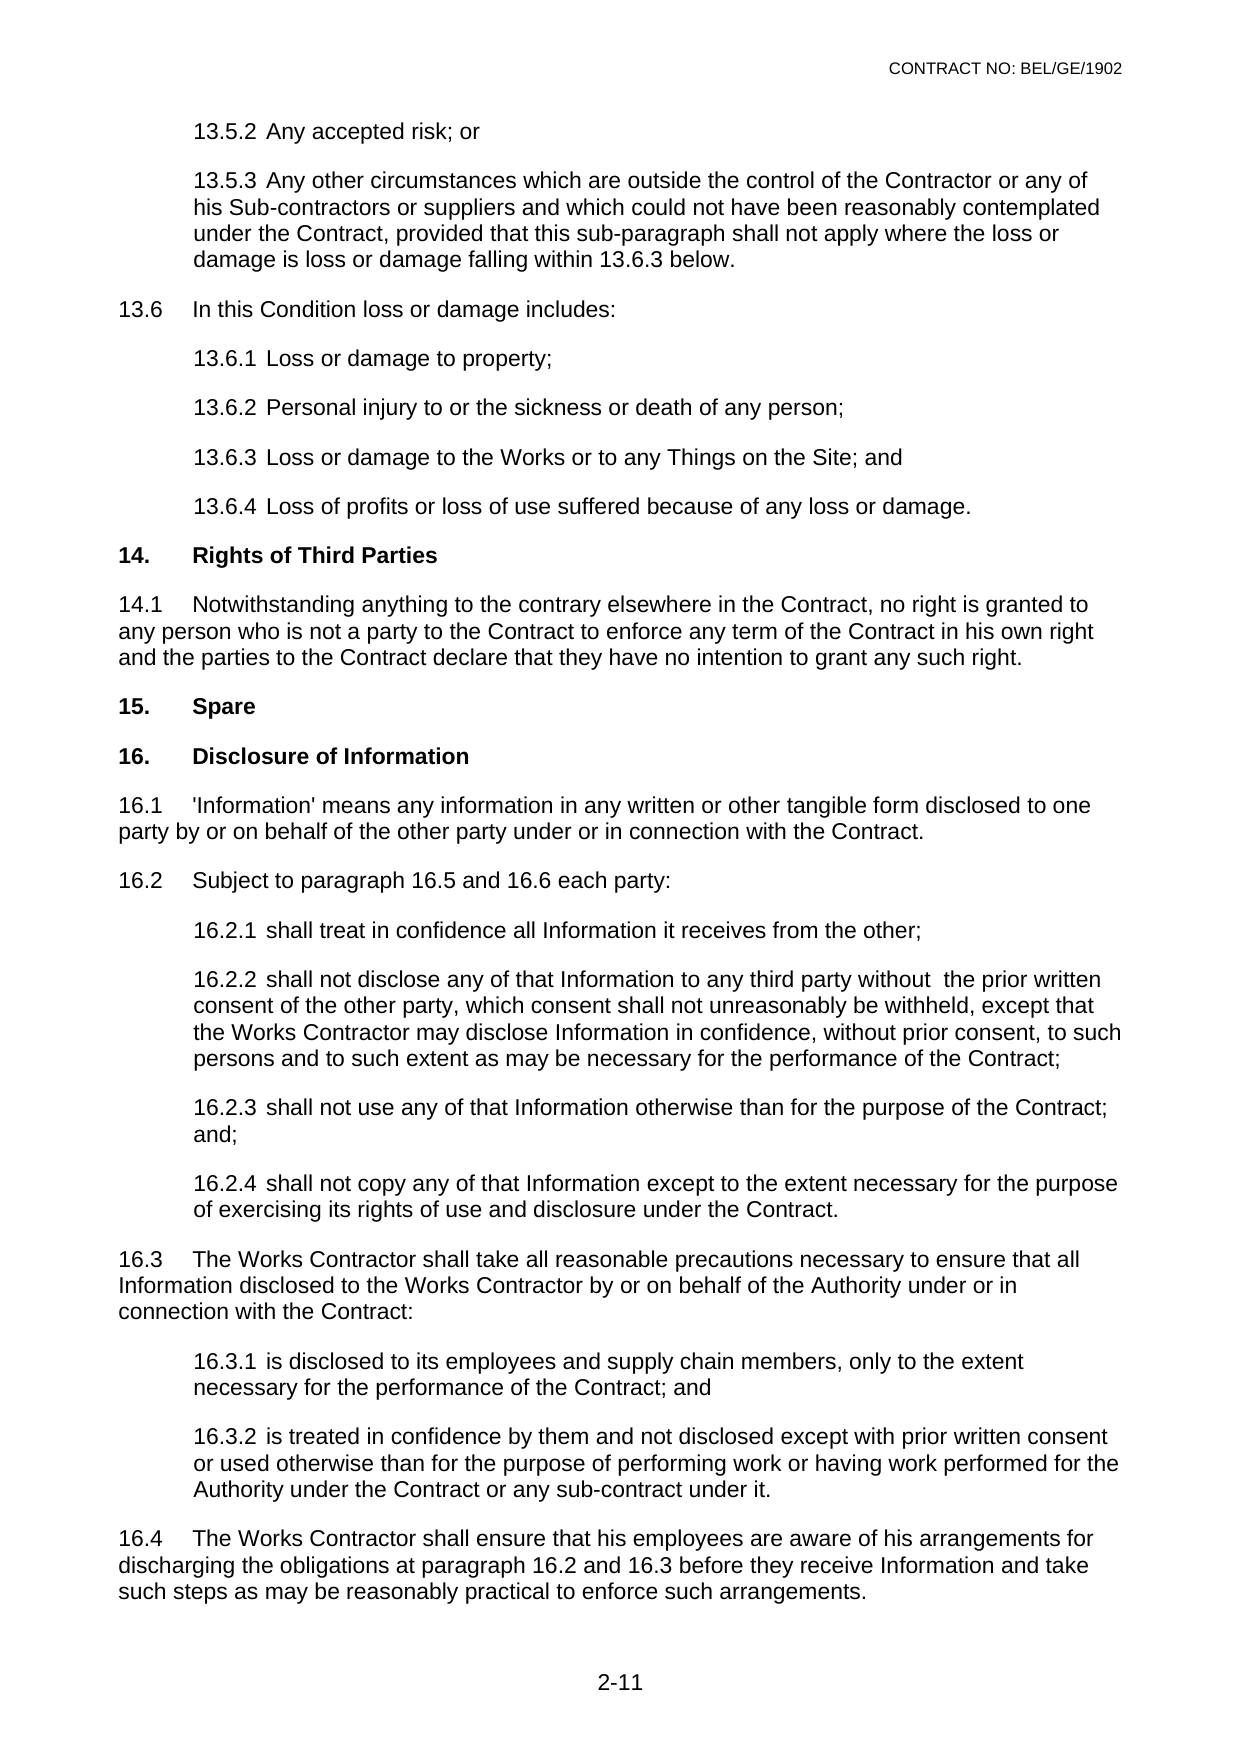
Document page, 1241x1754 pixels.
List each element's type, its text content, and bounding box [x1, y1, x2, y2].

text 15. Spare [118, 693, 1122, 720]
text 13.6.1 Loss or damage to property; [193, 345, 1122, 371]
text 16.2.3 shall not use any of that Information otherwise than for the purpose of the Contract; and; [193, 1094, 1122, 1147]
text 13.6.4 Loss of profits or loss of use suffered because of any loss or damage. [193, 493, 1122, 519]
text 13.6.2 Personal injury to or the sickness or death of any person; [193, 394, 1122, 421]
text 16.3 The Works Contractor shall take all reasonable precautions necessary to ensure that all Information disclosed to the Works Contractor by or on behalf of the Authority under or in connection with the Contract: [118, 1246, 1122, 1325]
text 14.1 Notwithstanding anything to the contrary elsewhere in the Contract, no right is granted to any person who is not a party to the Contract to enforce any term of the Contract in his own right and the parties to the Contract declare that they have no intention to grant any such right. [118, 591, 1122, 670]
text 16.1 'Information' means any information in any written or other tangible form disclosed to one party by or on behalf of the other party under or in connection with the Contract. [118, 792, 1122, 844]
text 13.5.2 Any accepted risk; or [193, 118, 1122, 144]
text 13.5.3 Any other circumstances which are outside the control of the Contractor or any of his Sub-contractors or suppliers and which could not have been reasonably contemplated under the Contract, provided that this sub-paragraph shall not apply where the loss or damage is loss or damage falling within 13.6.3 below. [193, 167, 1122, 273]
text 14. Rights of Third Parties [118, 542, 1122, 568]
text 16.4 The Works Contractor shall ensure that his employees are aware of his arrangements for discharging the obligations at paragraph 16.2 and 16.3 before they receive Information and take such steps as may be reasonably practical to enforce such arrangements. [118, 1525, 1122, 1604]
text 13.6 In this Condition loss or damage includes: [118, 296, 1122, 322]
text 16.2.4 shall not copy any of that Information except to the extent necessary for the purpose of exercising its rights of use and disclosure under the Contract. [193, 1170, 1122, 1223]
text 16.2.1 shall treat in confidence all Information it receives from the other; [193, 917, 1122, 943]
text 16.2 Subject to paragraph 16.5 and 16.6 each party: [118, 867, 1122, 894]
text 16.3.1 is disclosed to its employees and supply chain members, only to the extent necessary for the performance of the Contract; and [193, 1348, 1122, 1400]
text 16.3.2 is treated in confidence by them and not disclosed except with prior written consent or used otherwise than for the purpose of performing work or having work performed for the Authority under the Contract or any sub-contract under it. [193, 1423, 1122, 1502]
text 13.6.3 Loss or damage to the Works or to any Things on the Site; and [193, 443, 1122, 470]
text 16. Disclosure of Information [118, 743, 1122, 769]
text 16.2.2 shall not disclose any of that Information to any third party without the prior written consent of the other party, which consent shall not unreasonably be withheld, except that the Works Contractor may disclose Information in confidence, without prior consent, to such persons and to such extent as may be necessary for the performance of the Contract; [193, 966, 1122, 1071]
